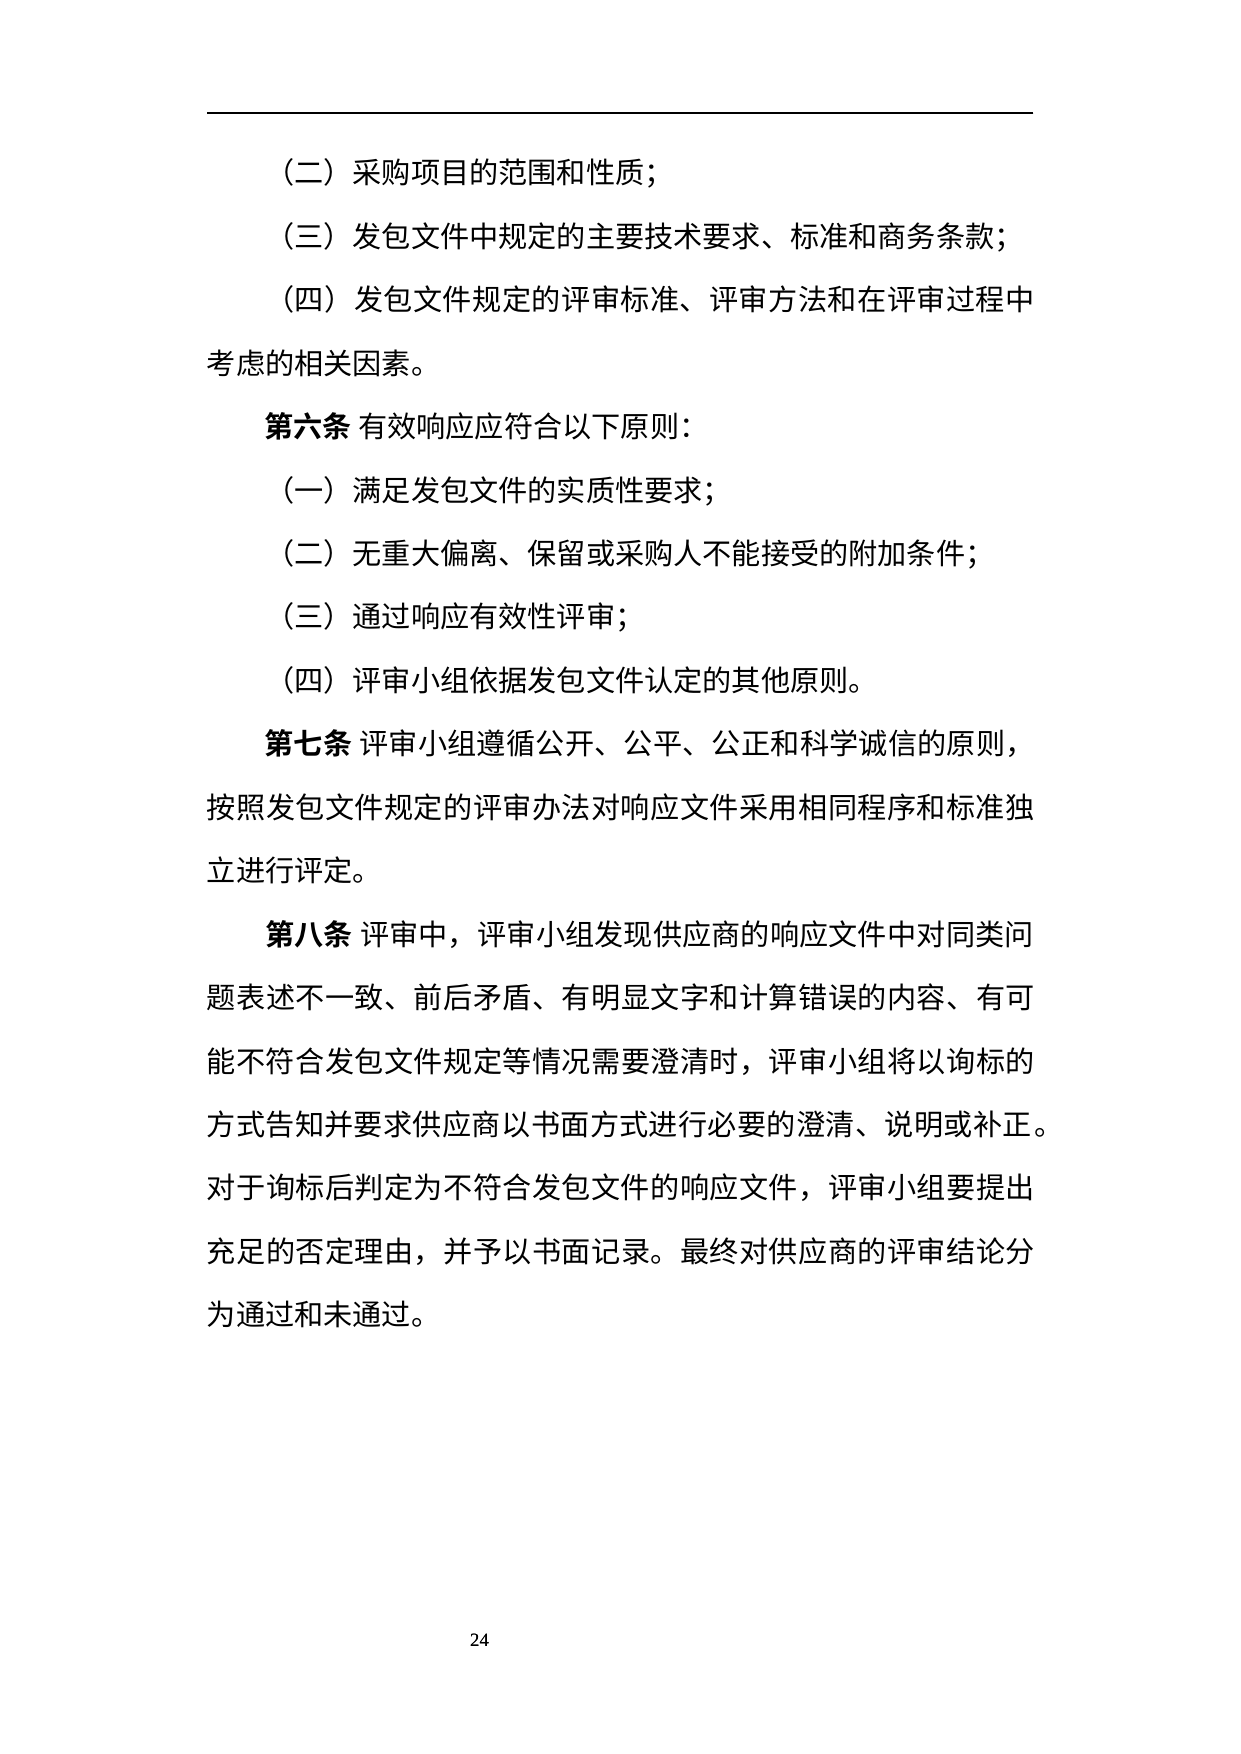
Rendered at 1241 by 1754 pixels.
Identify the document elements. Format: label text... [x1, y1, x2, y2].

text （二）采购项目的范围和性质； [207, 150, 1034, 192]
text （一）满足发包文件的实质性要求； [207, 467, 1034, 509]
text （四）发包文件规定的评审标准、评审方法和在评审过程中考虑的相关因素。 [207, 277, 1034, 383]
text 第八条 评审中，评审小组发现供应商的响应文件中对同类问题表述不一致、前后矛盾、有明显文字和计算错误的内容、有可能不符合发包文件规定等情况需要澄清时，评审小组将以询标的方式告知并要求供应商以书面方式进行必要的澄清、说明或补正。对于询标后判定为不符合发包文件的响应文件，评审小组要提出充足的否定理由，并予以书面记录。最终对供应商的评审结论分为通过和未通过。 [207, 911, 1034, 1334]
text （三）通过响应有效性评审； [207, 594, 1034, 636]
text 第七条 评审小组遵循公开、公平、公正和科学诚信的原则，按照发包文件规定的评审办法对响应文件采用相同程序和标准独立进行评定。 [207, 721, 1034, 890]
text （二）无重大偏离、保留或采购人不能接受的附加条件； [207, 531, 1034, 573]
text （四）评审小组依据发包文件认定的其他原则。 [207, 657, 1034, 700]
text （三）发包文件中规定的主要技术要求、标准和商务条款； [207, 213, 1034, 256]
text 第六条 有效响应应符合以下原则： [207, 404, 1034, 446]
